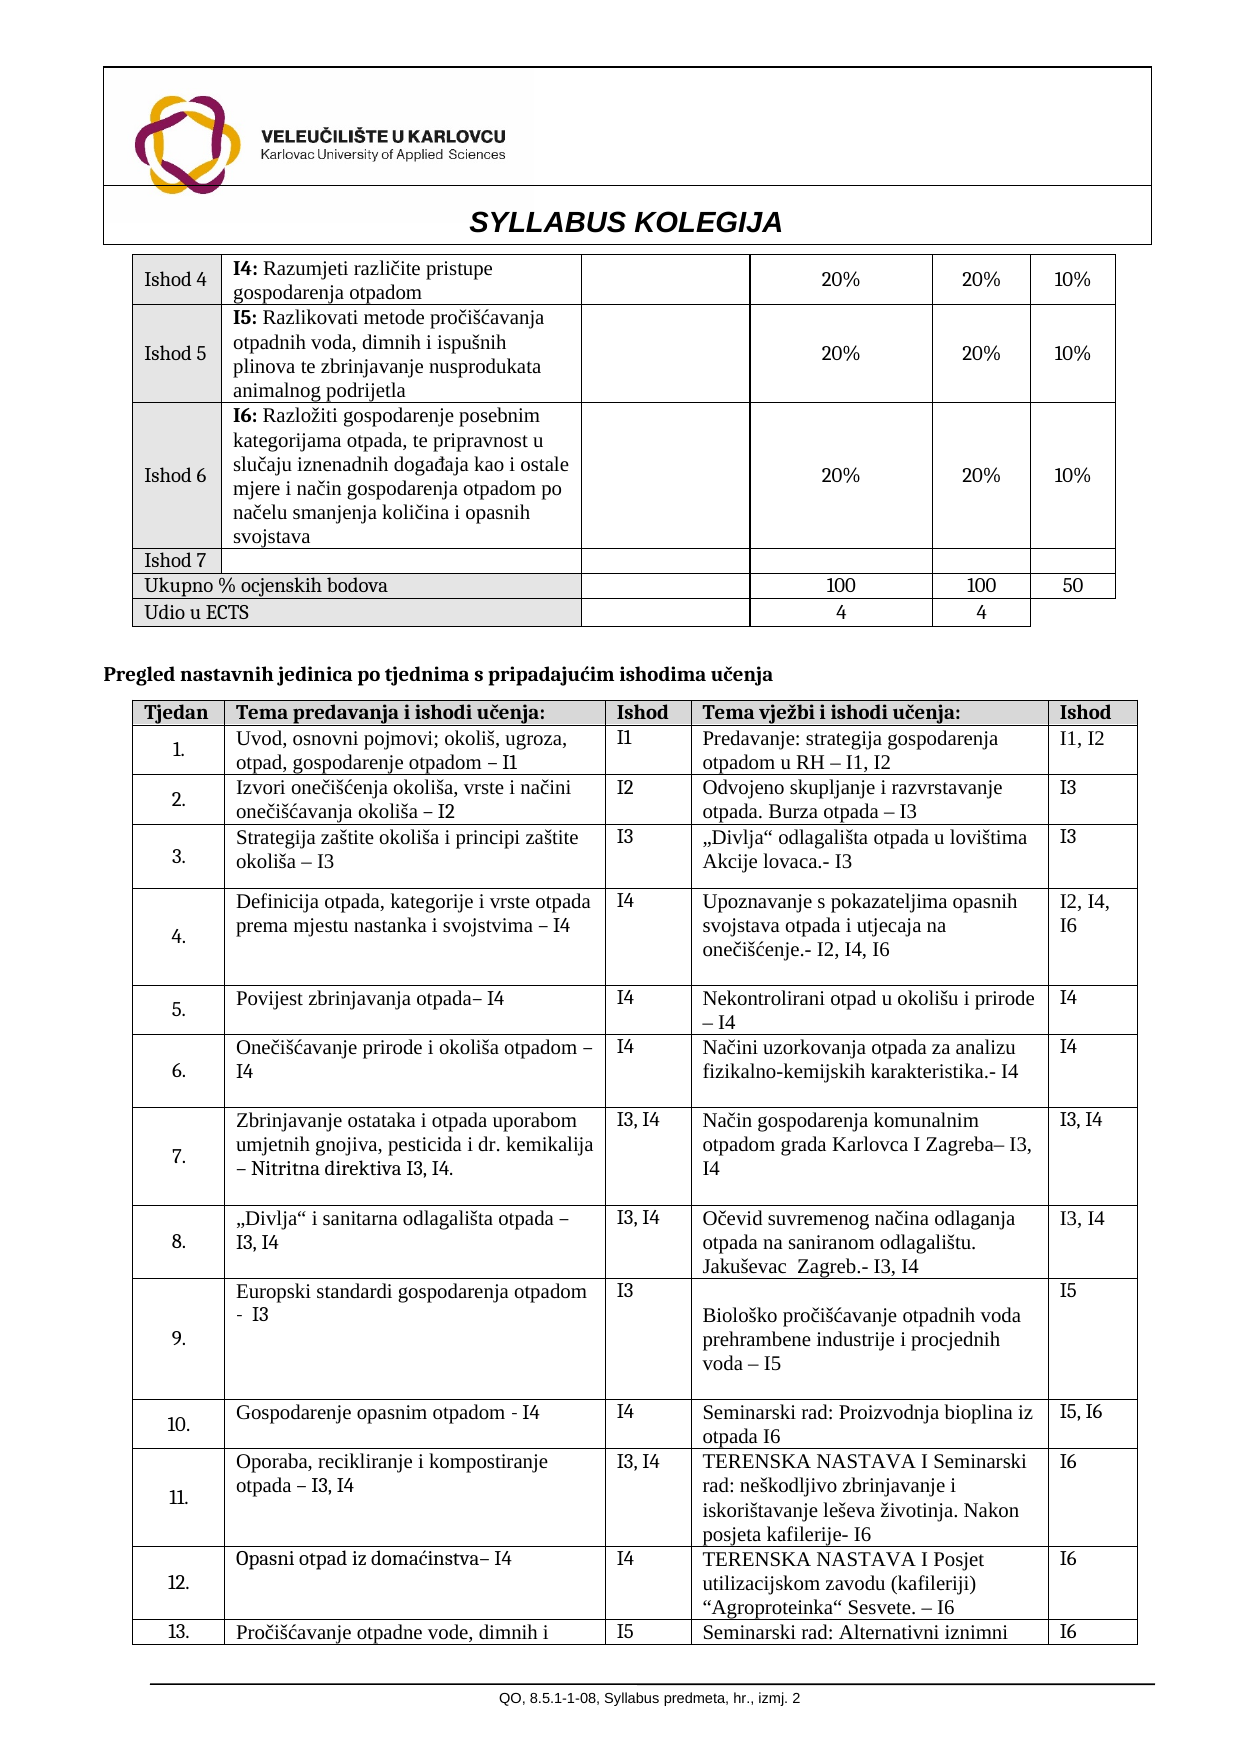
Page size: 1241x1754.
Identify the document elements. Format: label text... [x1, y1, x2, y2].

table_cell Ukupno % ocjenskih bodova [133, 574, 581, 598]
table_cell [582, 403, 749, 548]
table_cell I4: Razumjeti različite pristupe gospodarenja otpadom [222, 255, 581, 304]
table_cell I4 [606, 1547, 691, 1619]
table_cell 4. [133, 889, 224, 985]
table_cell I3, I4 [606, 1206, 691, 1278]
table_cell 5. [133, 986, 224, 1034]
table_cell 6. [133, 1035, 224, 1107]
table_cell Onečišćavanje prirode i okoliša otpadom – I4 [225, 1035, 605, 1107]
table_cell 10% [1031, 255, 1115, 304]
table_cell „Divlja“ odlagališta otpada u lovištima Akcije lovaca.- I3 [692, 825, 1048, 887]
table_cell I6: Razložiti gospodarenje posebnim kategorijama otpada, te pripravnost u slučaju iznenadnih događaja kao i ostale mjere i način gospodarenja otpadom po načelu smanjenja količina i opasnih svojstava [222, 403, 581, 548]
text Pregled nastavnih jedinica po tjednima s pripadajućim ishodima učenja [103, 663, 1152, 687]
table_cell Europski standardi gospodarenja otpadom - I3 [225, 1279, 605, 1399]
table_cell 50 [1031, 574, 1115, 598]
table_cell 20% [751, 305, 932, 402]
table_cell Ishod 5 [133, 305, 221, 402]
table_cell 3. [133, 825, 224, 887]
table_cell Zbrinjavanje ostataka i otpada uporabom umjetnih gnojiva, pesticida i dr. kemikalija – Nitritna direktiva I3, I4. [225, 1108, 605, 1205]
table_cell 4 [933, 599, 1030, 626]
table_cell 13. [133, 1620, 224, 1644]
table_cell 10% [1031, 305, 1115, 402]
table_cell Ishod 4 [133, 255, 221, 304]
table_cell Načini uzorkovanja otpada za analizu fizikalno-kemijskih karakteristika.- I4 [692, 1035, 1048, 1107]
table_cell I5 [1049, 1279, 1137, 1399]
table_cell Pročišćavanje otpadne vode, dimnih i ispušnih plinova - I5 [225, 1620, 605, 1644]
table_cell 12. [133, 1547, 224, 1619]
table_cell [582, 255, 749, 304]
table_cell Gospodarenje opasnim otpadom - I4 [225, 1400, 605, 1448]
table_cell 20% [933, 255, 1030, 304]
table_cell [582, 574, 749, 598]
table_cell [933, 549, 1030, 573]
table_header Ishod [606, 701, 691, 724]
table_cell I1, I2 [1049, 726, 1137, 774]
table_cell Biološko pročišćavanje otpadnih voda prehrambene industrije i procjednih voda – I5 [692, 1279, 1048, 1399]
table_cell 2. [133, 775, 224, 824]
table_cell I5: Razlikovati metode pročišćavanja otpadnih voda, dimnih i ispušnih plinova te zbrinjavanje nusprodukata animalnog podrijetla [222, 305, 581, 402]
table_cell I6 [1049, 1449, 1137, 1546]
table_cell 11. [133, 1449, 224, 1546]
table_cell [582, 549, 749, 573]
table_cell I3, I4 [1049, 1108, 1137, 1205]
table_cell I3, I4 [1049, 1206, 1137, 1278]
table_cell Oporaba, recikliranje i kompostiranje otpada – I3, I4 [225, 1449, 605, 1546]
table_cell Očevid suvremenog načina odlaganja otpada na saniranom odlagalištu. Jakuševac Zagreb.- I3, I4 [692, 1206, 1048, 1278]
table_cell [222, 549, 581, 573]
table_cell 10. [133, 1400, 224, 1448]
table_cell Seminarski rad: Alternativni iznimni postupci neškodljivog uklanjanja leševa životinja. – I6 [692, 1620, 1048, 1644]
table_header Tema vježbi i ishodi učenja: [692, 701, 1048, 724]
table_cell I6 [1049, 1547, 1137, 1619]
table_cell I3 [606, 825, 691, 887]
table_cell 4 [751, 599, 932, 626]
table_cell 20% [751, 255, 932, 304]
picture [105, 68, 534, 185]
table_cell I4 [606, 1035, 691, 1107]
table_cell I3 [606, 1279, 691, 1399]
table_cell 10% [1031, 403, 1115, 548]
table_cell Udio u ECTS [133, 599, 581, 626]
table_cell I2 [606, 775, 691, 824]
table_cell I5, I6 [1049, 1400, 1137, 1448]
table_cell Opasni otpad iz domaćinstva– I4 [225, 1547, 605, 1619]
table_cell 8. [133, 1206, 224, 1278]
table_cell Seminarski rad: Proizvodnja bioplina iz otpada I6 [692, 1400, 1048, 1448]
table_cell [1031, 549, 1115, 573]
table_cell „Divlja“ i sanitarna odlagališta otpada – I3, I4 [225, 1206, 605, 1278]
table_cell [582, 305, 749, 402]
table_cell Povijest zbrinjavanja otpada– I4 [225, 986, 605, 1034]
table_cell 20% [933, 403, 1030, 548]
table_cell 20% [933, 305, 1030, 402]
table_cell I3 [1049, 775, 1137, 824]
table_cell I2, I4, I6 [1049, 889, 1137, 985]
table_cell I4 [606, 1400, 691, 1448]
table_cell Definicija otpada, kategorije i vrste otpada prema mjestu nastanka i svojstvima – I4 [225, 889, 605, 985]
table_cell Uvod, osnovni pojmovi; okoliš, ugroza, otpad, gospodarenje otpadom – I1 [225, 726, 605, 774]
table_cell Ishod 7 [133, 549, 221, 573]
table_cell Način gospodarenja komunalnim otpadom grada Karlovca I Zagreba– I3, I4 [692, 1108, 1048, 1205]
table_cell I4 [606, 986, 691, 1034]
table_cell 100 [751, 574, 932, 598]
table_cell Izvori onečišćenja okoliša, vrste i načini onečišćavanja okoliša – I2 [225, 775, 605, 824]
table_header Tema predavanja i ishodi učenja: [225, 701, 605, 724]
table_cell [582, 599, 749, 626]
table_cell I4 [1049, 986, 1137, 1034]
table_cell I6 [1049, 1620, 1137, 1644]
table_header Tjedan [133, 701, 224, 724]
table_cell 9. [133, 1279, 224, 1399]
table_header Ishod [1049, 701, 1137, 724]
table_cell [751, 549, 932, 573]
table_cell Strategija zaštite okoliša i principi zaštite okoliša – I3 [225, 825, 605, 887]
table_cell I3 [1049, 825, 1137, 887]
table_cell Ishod 6 [133, 403, 221, 548]
table_cell Odvojeno skupljanje i razvrstavanje otpada. Burza otpada – I3 [692, 775, 1048, 824]
table_cell I1 [606, 726, 691, 774]
table_cell 20% [751, 403, 932, 548]
table_cell Predavanje: strategija gospodarenja otpadom u RH – I1, I2 [692, 726, 1048, 774]
table_cell I5 [606, 1620, 691, 1644]
table_cell Upoznavanje s pokazateljima opasnih svojstava otpada i utjecaja na onečišćenje.- I2, I4, I6 [692, 889, 1048, 985]
table_cell Nekontrolirani otpad u okolišu i prirode – I4 [692, 986, 1048, 1034]
table_cell I4 [606, 889, 691, 985]
table_cell 7. [133, 1108, 224, 1205]
table_cell TERENSKA NASTAVA I Seminarski rad: neškodljivo zbrinjavanje i iskorištavanje leševa životinja. Nakon posjeta kafilerije- I6 [692, 1449, 1048, 1546]
table_cell I3, I4 [606, 1108, 691, 1205]
picture [105, 186, 534, 223]
table_cell 1. [133, 726, 224, 774]
table_cell 100 [933, 574, 1030, 598]
table_cell I3, I4 [606, 1449, 691, 1546]
table_cell TERENSKA NASTAVA I Posjet utilizacijskom zavodu (kafileriji) “Agroproteinka“ Sesvete. – I6 [692, 1547, 1048, 1619]
table_cell I4 [1049, 1035, 1137, 1107]
